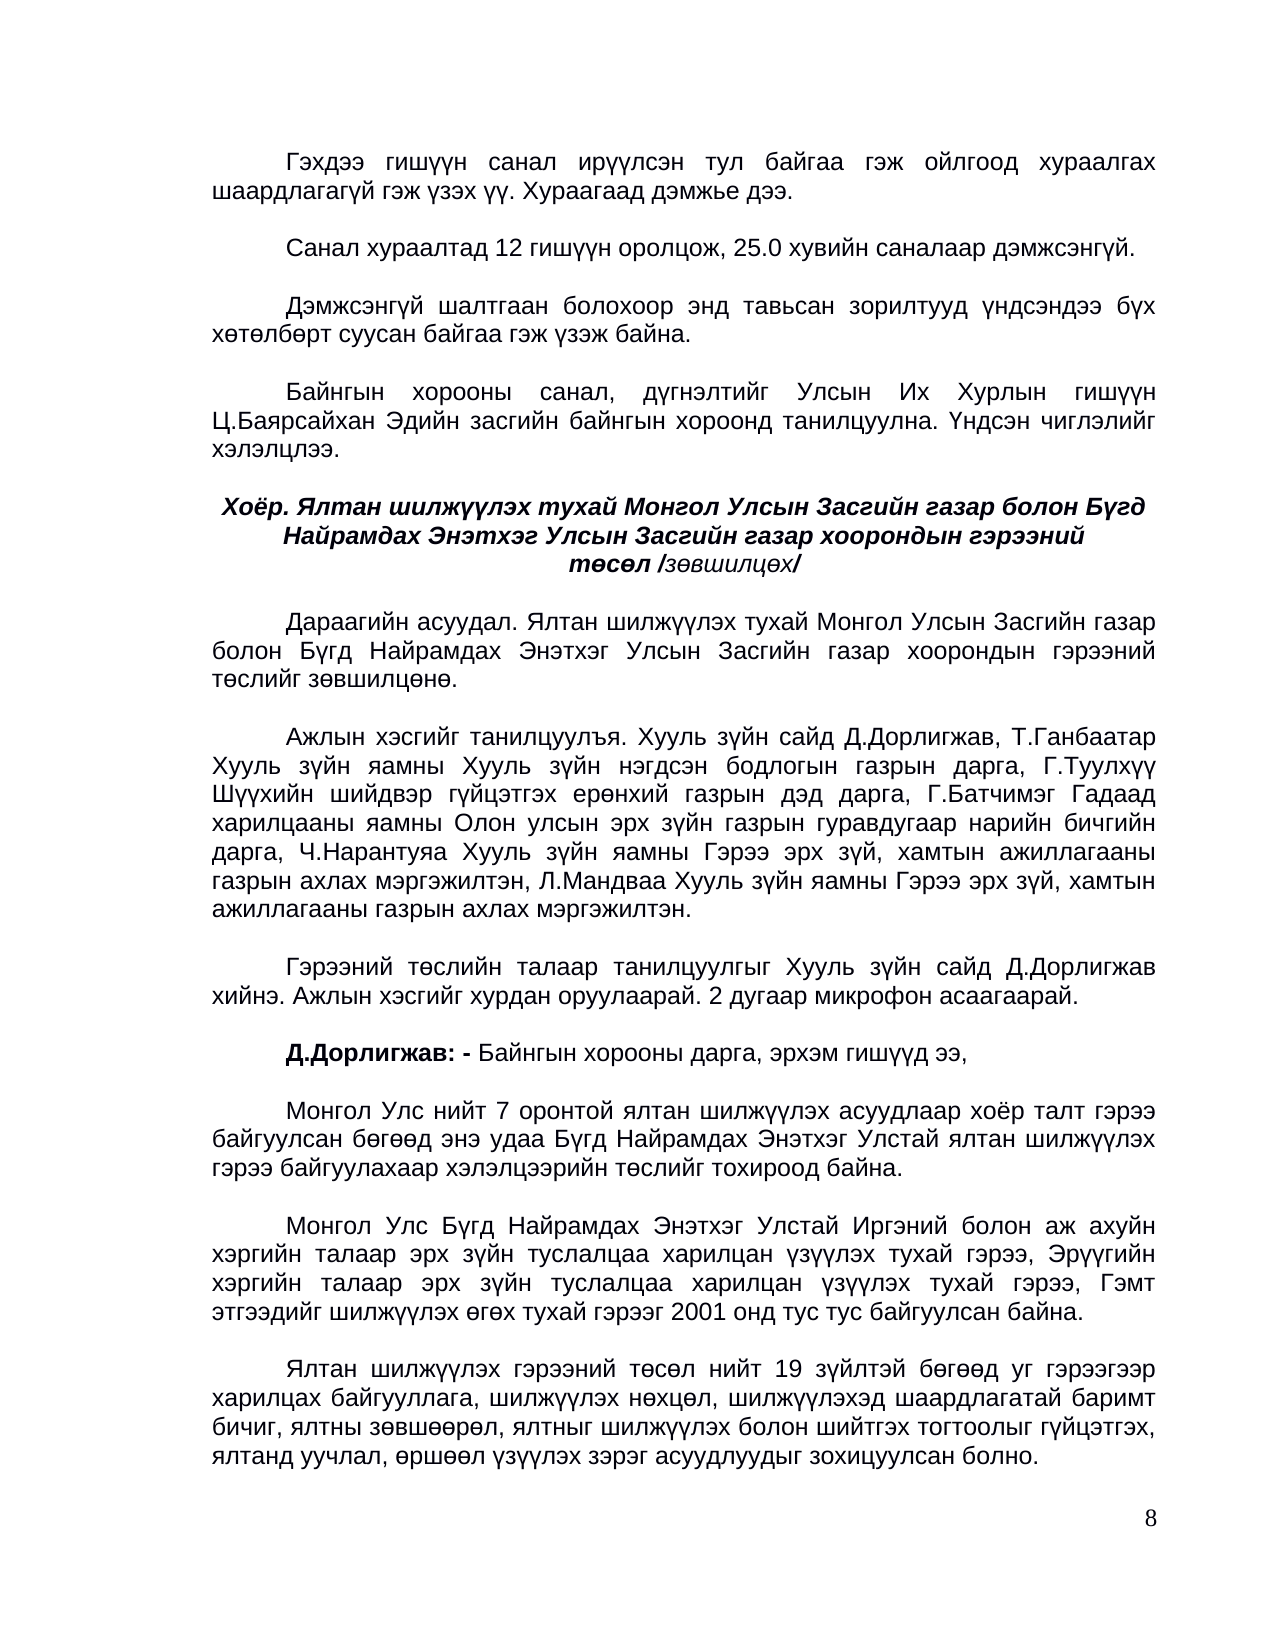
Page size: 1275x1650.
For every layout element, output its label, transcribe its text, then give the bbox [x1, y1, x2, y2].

text Д.Дорлигжав: - Байнгын хорооны дарга, эрхэм гишүүд ээ, [212, 1038, 1157, 1067]
text Монгол Улс нийт 7 оронтой ялтан шилжүүлэх асуудлаар хоёр талт гэрээ байгуулсан бөгөөд энэ удаа Бүгд Найрамдах Энэтхэг Улстай ялтан шилжүүлэх гэрээ байгуулахаар хэлэлцээрийн төслийг тохироод байна. [212, 1096, 1157, 1182]
text Ажлын хэсгийг танилцуулъя. Хууль зүйн сайд Д.Дорлигжав, Т.Ганбаатар Хууль зүйн яамны Хууль зүйн нэгдсэн бодлогын газрын дарга, Г.Туулхүү Шүүхийн шийдвэр гүйцэтгэх ерөнхий газрын дэд дарга, Г.Батчимэг Гадаад харилцааны яамны Олон улсын эрх зүйн газрын гуравдугаар нарийн бичгийн дарга, Ч.Нарантуяа Хууль зүйн яамны Гэрээ эрх зүй, хамтын ажиллагааны газрын ахлах мэргэжилтэн, Л.Мандваа Хууль зүйн яамны Гэрээ эрх зүй, хамтын ажиллагааны газрын ахлах мэргэжилтэн. [212, 722, 1157, 923]
text Дараагийн асуудал. Ялтан шилжүүлэх тухай Монгол Улсын Засгийн газар болон Бүгд Найрамдах Энэтхэг Улсын Засгийн газар хоорондын гэрээний төслийг зөвшилцөнө. [212, 607, 1157, 693]
text Хоёр. Ялтан шилжүүлэх тухай Монгол Улсын Засгийн газар болон Бүгд Найрамдах Энэтхэг Улсын Засгийн газар хоорондын гэрээний төсөл /зөвшилцөх/ [212, 492, 1157, 578]
text Санал хураалтад 12 гишүүн оролцож, 25.0 хувийн саналаар дэмжсэнгүй. [212, 233, 1157, 262]
text Гэрээний төслийн талаар танилцуулгыг Хууль зүйн сайд Д.Дорлигжав хийнэ. Ажлын хэсгийг хурдан оруулаарай. 2 дугаар микрофон асаагаарай. [212, 952, 1157, 1009]
text Монгол Улс Бүгд Найрамдах Энэтхэг Улстай Иргэний болон аж ахуйн хэргийн талаар эрх зүйн туслалцаа харилцан үзүүлэх тухай гэрээ, Эрүүгийн хэргийн талаар эрх зүйн туслалцаа харилцан үзүүлэх тухай гэрээ, Гэмт этгээдийг шилжүүлэх өгөх тухай гэрээг 2001 онд тус тус байгуулсан байна. [212, 1211, 1157, 1326]
text Дэмжсэнгүй шалтгаан болохоор энд тавьсан зорилтууд үндсэндээ бүх хөтөлбөрт суусан байгаа гэж үзэж байна. [212, 291, 1157, 348]
text Байнгын хорооны санал, дүгнэлтийг Улсын Их Хурлын гишүүн Ц.Баярсайхан Эдийн засгийн байнгын хороонд танилцуулна. Үндсэн чиглэлийг хэлэлцлээ. [212, 377, 1157, 463]
text Гэхдээ гишүүн санал ирүүлсэн тул байгаа гэж ойлгоод хураалгах шаардлагагүй гэж үзэх үү. Хураагаад дэмжье дээ. [212, 147, 1157, 204]
text Ялтан шилжүүлэх гэрээний төсөл нийт 19 зүйлтэй бөгөөд уг гэрээгээр харилцах байгууллага, шилжүүлэх нөхцөл, шилжүүлэхэд шаардлагатай баримт бичиг, ялтны зөвшөөрөл, ялтныг шилжүүлэх болон шийтгэх тогтоолыг гүйцэтгэх, ялтанд уучлал, өршөөл үзүүлэх зэрэг асуудлуудыг зохицуулсан болно. [212, 1354, 1157, 1469]
